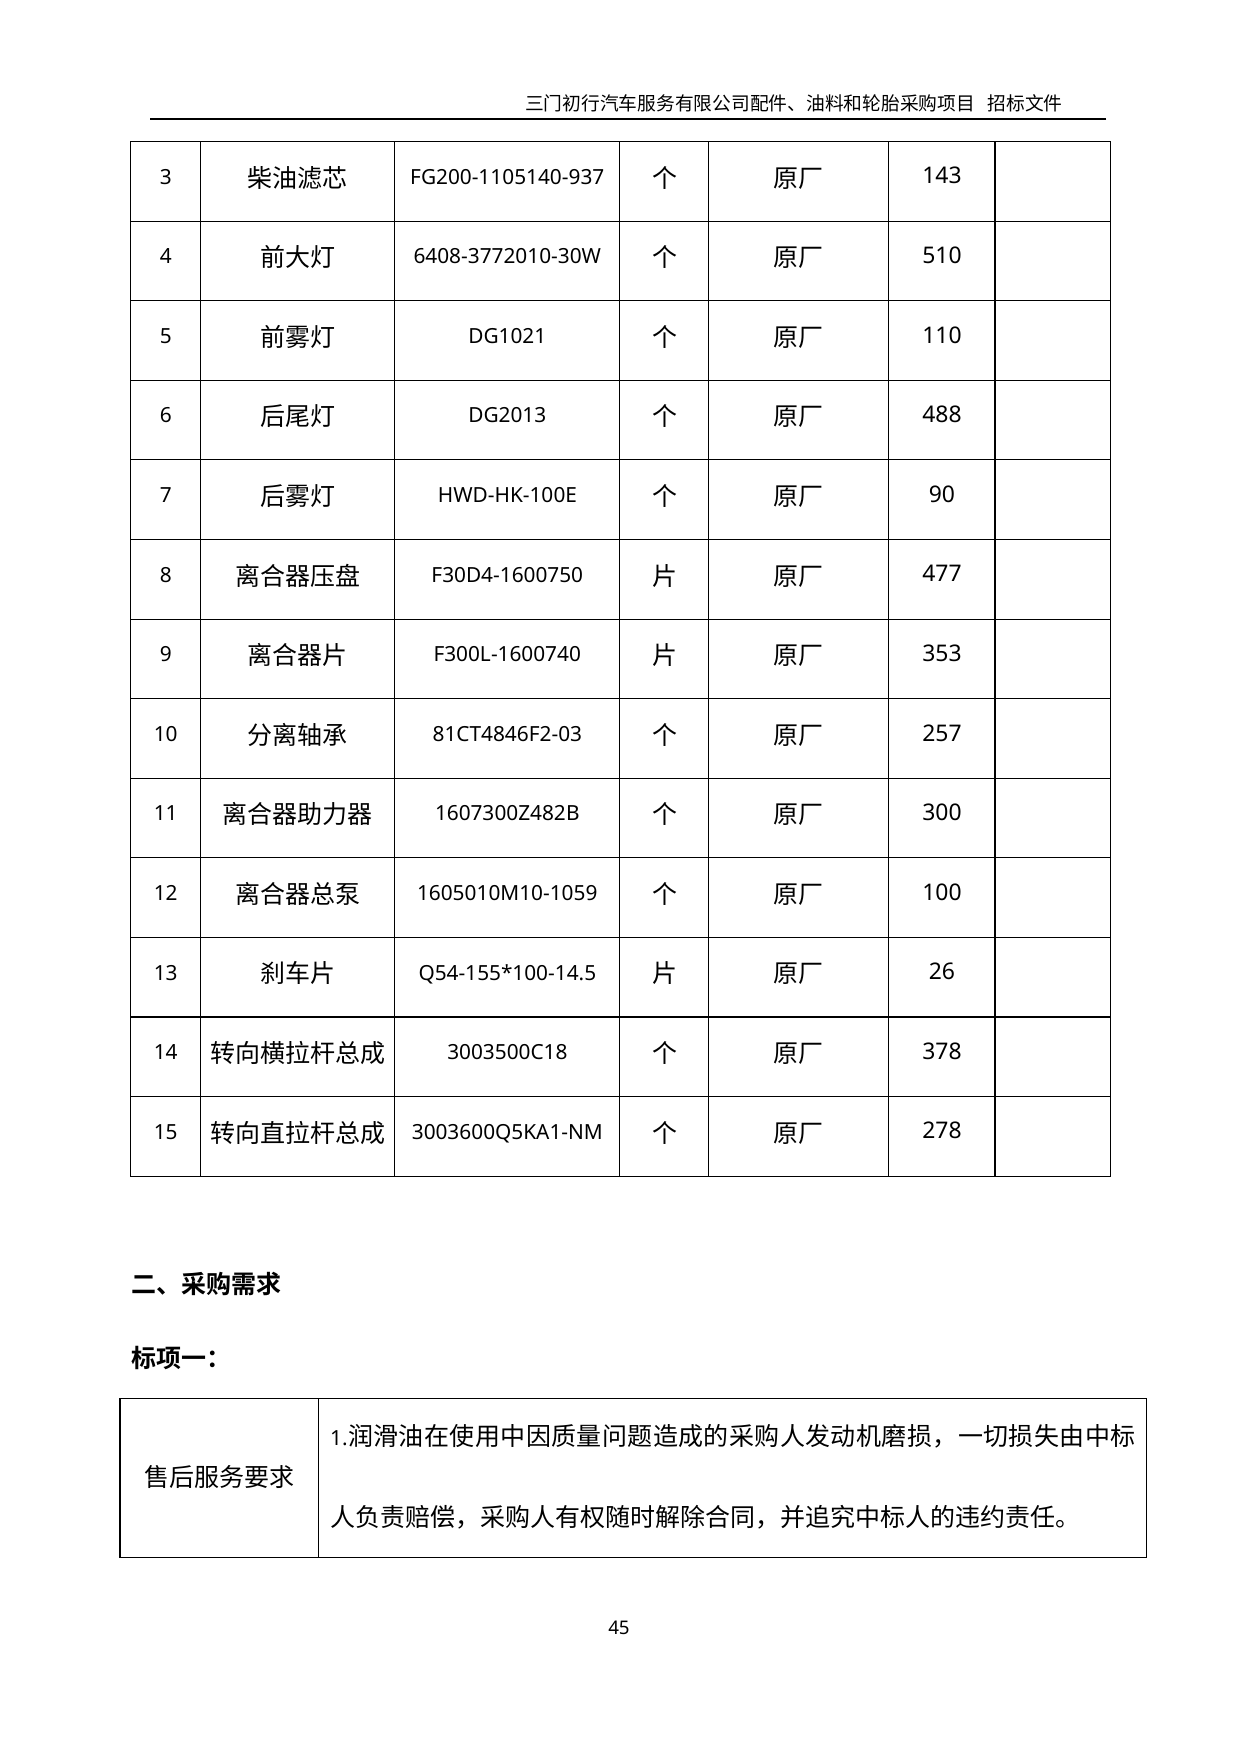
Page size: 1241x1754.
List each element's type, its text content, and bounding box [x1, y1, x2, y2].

table_cell FG200-1105140-937 [395, 142, 619, 221]
table_cell [996, 620, 1110, 698]
table_cell 分离轴承 [201, 699, 394, 778]
table_cell 8 [131, 540, 200, 618]
table_cell HWD-HK-100E [395, 460, 619, 539]
table_cell 原厂 [709, 779, 888, 857]
table_cell 9 [131, 620, 200, 698]
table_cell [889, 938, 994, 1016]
table_cell 片 [620, 620, 708, 698]
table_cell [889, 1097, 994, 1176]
text 二、采购需求 [131, 1250, 1106, 1315]
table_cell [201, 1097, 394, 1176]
table_cell 5 [131, 301, 200, 380]
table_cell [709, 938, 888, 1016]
table_cell 7 [131, 460, 200, 539]
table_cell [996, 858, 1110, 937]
table_cell 离合器片 [201, 620, 394, 698]
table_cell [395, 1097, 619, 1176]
table_cell 原厂 [709, 858, 888, 937]
table_cell 477 [889, 540, 994, 618]
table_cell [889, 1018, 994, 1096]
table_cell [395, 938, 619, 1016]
table_cell 12 [131, 858, 200, 937]
table_cell 原厂 [709, 540, 888, 618]
table_cell 前雾灯 [201, 301, 394, 380]
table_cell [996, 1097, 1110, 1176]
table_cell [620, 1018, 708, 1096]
table_cell 个 [620, 779, 708, 857]
table_cell 110 [889, 301, 994, 380]
table_cell 11 [131, 779, 200, 857]
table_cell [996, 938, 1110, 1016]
table_cell 1605010M10-1059 [395, 858, 619, 937]
table_cell 原厂 [709, 301, 888, 380]
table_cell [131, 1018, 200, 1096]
table_cell 原厂 [709, 381, 888, 459]
table_cell 原厂 [709, 699, 888, 778]
table_cell 离合器总泵 [201, 858, 394, 937]
table_cell F300L-1600740 [395, 620, 619, 698]
table_cell 后雾灯 [201, 460, 394, 539]
table_cell 原厂 [709, 222, 888, 300]
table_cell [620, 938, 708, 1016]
table_cell 柴油滤芯 [201, 142, 394, 221]
table_cell 原厂 [709, 142, 888, 221]
table_cell 个 [620, 142, 708, 221]
table_cell 离合器压盘 [201, 540, 394, 618]
table_cell 6408-3772010-30W [395, 222, 619, 300]
table_cell 原厂 [709, 460, 888, 539]
table_cell [996, 381, 1110, 459]
table_cell 个 [620, 222, 708, 300]
table_cell 1607300Z482B [395, 779, 619, 857]
table_cell 6 [131, 381, 200, 459]
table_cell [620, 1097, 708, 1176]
table_cell 个 [620, 301, 708, 380]
table_cell 片 [620, 540, 708, 618]
table_cell DG2013 [395, 381, 619, 459]
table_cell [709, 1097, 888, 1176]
table_cell 100 [889, 858, 994, 937]
table_cell [996, 460, 1110, 539]
table_cell DG1021 [395, 301, 619, 380]
table_cell [996, 142, 1110, 221]
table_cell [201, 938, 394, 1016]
table_cell 个 [620, 460, 708, 539]
table_cell 个 [620, 699, 708, 778]
table_cell 10 [131, 699, 200, 778]
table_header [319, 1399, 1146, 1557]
table_cell [996, 540, 1110, 618]
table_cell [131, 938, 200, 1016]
table_cell [996, 222, 1110, 300]
table_cell 前大灯 [201, 222, 394, 300]
table_cell F30D4-1600750 [395, 540, 619, 618]
table_cell 353 [889, 620, 994, 698]
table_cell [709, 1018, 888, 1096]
table_cell [996, 301, 1110, 380]
table_cell 257 [889, 699, 994, 778]
table_cell [996, 699, 1110, 778]
table_cell 300 [889, 779, 994, 857]
table_cell 81CT4846F2-03 [395, 699, 619, 778]
table_cell [996, 779, 1110, 857]
table_cell 510 [889, 222, 994, 300]
table_cell 90 [889, 460, 994, 539]
table_cell 个 [620, 381, 708, 459]
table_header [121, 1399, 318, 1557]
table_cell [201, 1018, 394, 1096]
table_cell 488 [889, 381, 994, 459]
table_cell 4 [131, 222, 200, 300]
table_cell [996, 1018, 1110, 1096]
table_cell 原厂 [709, 620, 888, 698]
table_cell 后尾灯 [201, 381, 394, 459]
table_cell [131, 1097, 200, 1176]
text 标项一： [131, 1324, 1106, 1389]
table_cell 个 [620, 858, 708, 937]
table_cell 3 [131, 142, 200, 221]
table_cell 离合器助力器 [201, 779, 394, 857]
table_cell 143 [889, 142, 994, 221]
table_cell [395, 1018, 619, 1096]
